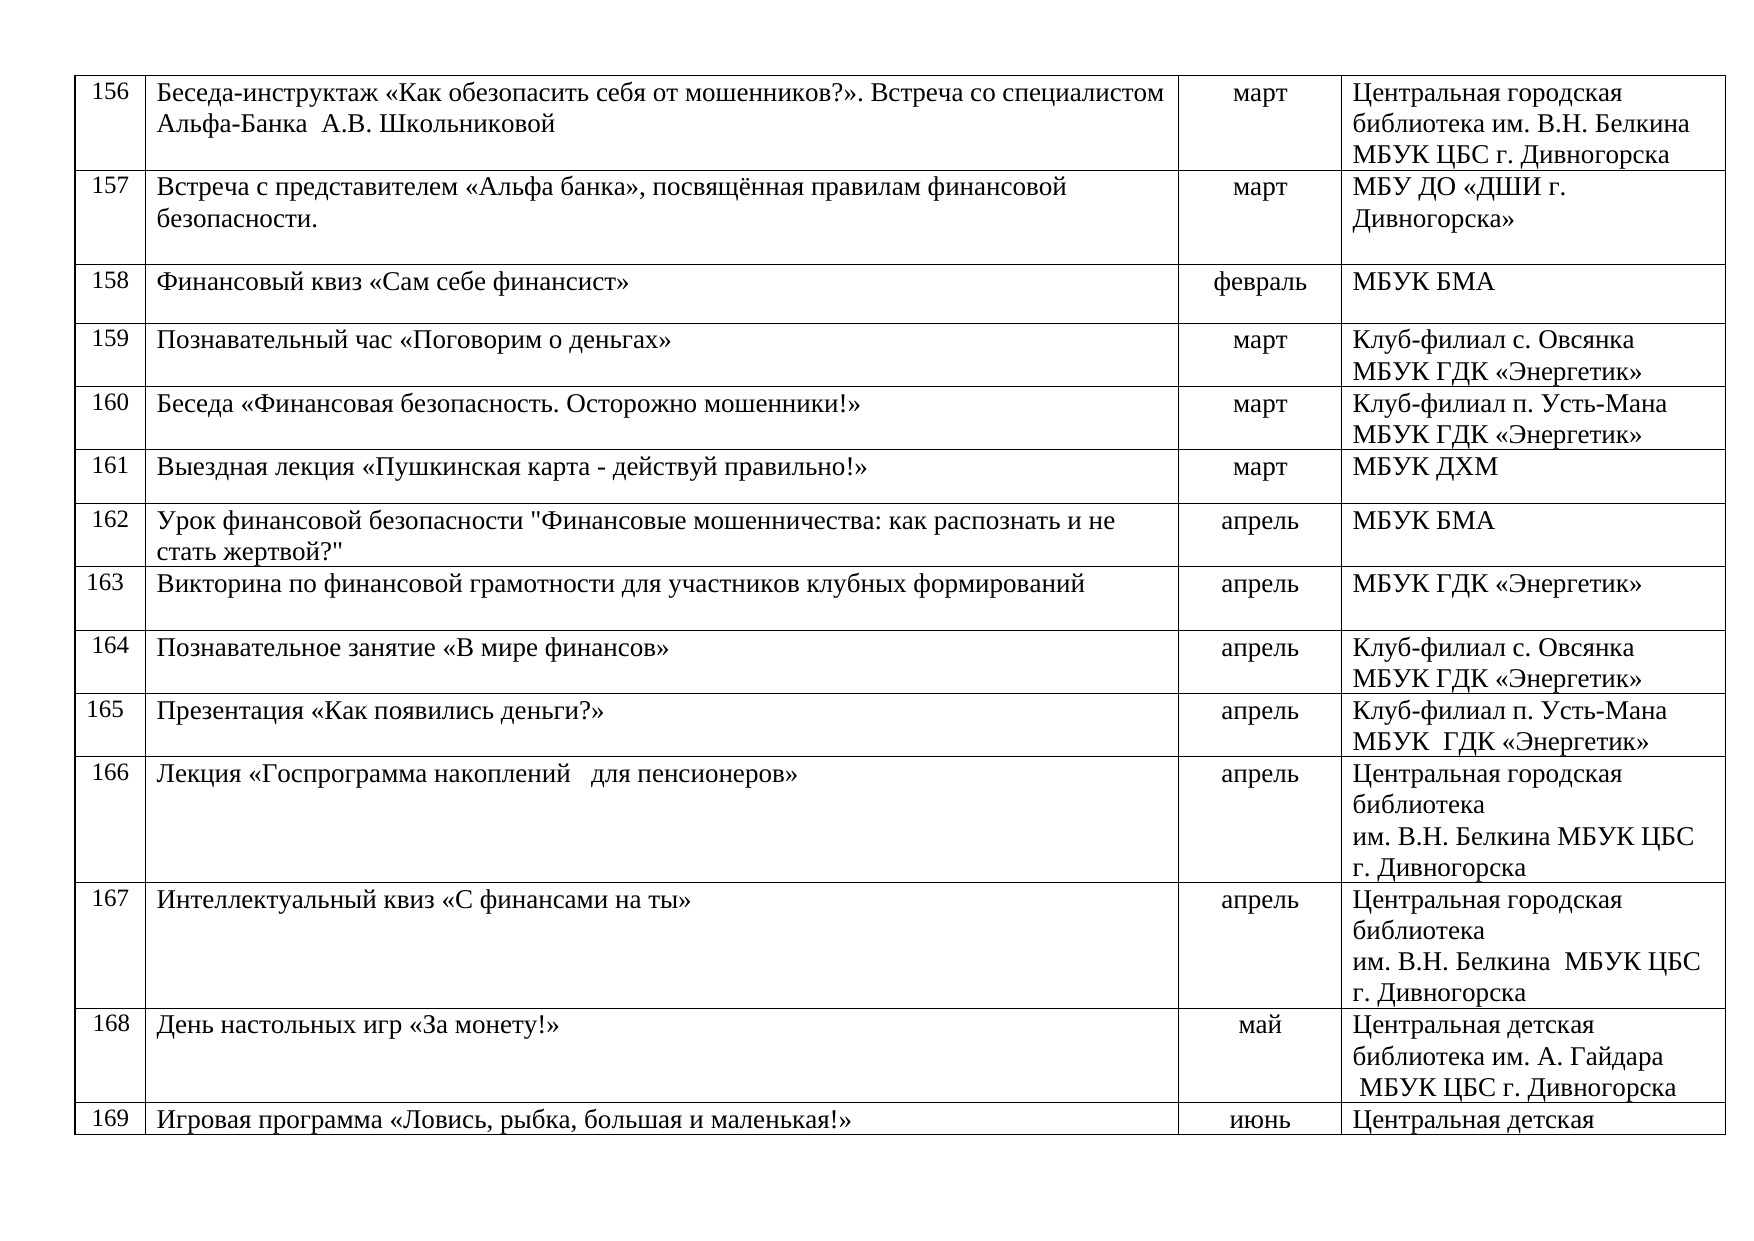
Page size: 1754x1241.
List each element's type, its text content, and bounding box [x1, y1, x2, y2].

table_cell апрель [1179, 883, 1341, 1007]
table_cell апрель [1179, 631, 1341, 693]
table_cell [146, 1103, 1178, 1134]
table_cell Клуб-филиал с. Овсянка МБУК ГДК «Энергетик» [1342, 324, 1725, 386]
table_cell февраль [1179, 265, 1341, 322]
table_cell 163 [76, 567, 145, 629]
table_cell Беседа-инструктаж «Как обезопасить себя от мошенников?». Встреча со специалистом Альфа-Банка А.В. Школьниковой [146, 76, 1178, 169]
table_cell март [1179, 171, 1341, 264]
table_cell апрель [1179, 567, 1341, 629]
table_cell март [1179, 76, 1341, 169]
table_cell март [1179, 387, 1341, 449]
table_cell март [1179, 450, 1341, 503]
table_cell март [1179, 324, 1341, 386]
table_cell 156 [76, 76, 145, 169]
table_cell Лекция «Госпрограмма накоплений для пенсионеров» [146, 757, 1178, 882]
table_cell 160 [76, 387, 145, 449]
table_cell День настольных игр «За монету!» [146, 1009, 1178, 1102]
table_cell Урок финансовой безопасности "Финансовые мошенничества: как распознать и не стать жертвой?" [146, 504, 1178, 566]
table_cell МБУ ДО «ДШИ г. Дивногорска» [1342, 171, 1725, 264]
table_cell Беседа «Финансовая безопасность. Осторожно мошенники!» [146, 387, 1178, 449]
table_cell МБУК ДХМ [1342, 450, 1725, 503]
table_cell Выездная лекция «Пушкинская карта - действуй правильно!» [146, 450, 1178, 503]
table_cell Клуб-филиал п. Усть-Мана МБУК ГДК «Энергетик» [1342, 387, 1725, 449]
table_cell Финансовый квиз «Сам себе финансист» [146, 265, 1178, 322]
table_cell Интеллектуальный квиз «С финансами на ты» [146, 883, 1178, 1007]
table_cell 164 [76, 631, 145, 693]
table_cell МБУК БМА [1342, 265, 1725, 322]
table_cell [1342, 1103, 1725, 1134]
table_cell Центральная городская библиотека им. В.Н. Белкина МБУК ЦБС г. Дивногорска [1342, 883, 1725, 1007]
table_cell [1342, 1009, 1725, 1102]
table_cell 169 [76, 1103, 145, 1134]
table_cell Познавательный час «Поговорим о деньгах» [146, 324, 1178, 386]
table_cell 162 [76, 504, 145, 566]
table_cell Презентация «Как появились деньги?» [146, 694, 1178, 756]
table_cell 159 [76, 324, 145, 386]
table_cell Встреча с представителем «Альфа банка», посвящённая правилам финансовой безопасности. [146, 171, 1178, 264]
table_cell Центральная городская библиотека им. В.Н. Белкина МБУК ЦБС г. Дивногорска [1342, 757, 1725, 882]
table_cell май [1179, 1009, 1341, 1102]
table_cell Клуб-филиал п. Усть-Мана МБУК ГДК «Энергетик» [1342, 694, 1725, 756]
table_cell 157 [76, 171, 145, 264]
table_cell 158 [76, 265, 145, 322]
table_cell 165 [76, 694, 145, 756]
table_cell апрель [1179, 504, 1341, 566]
table_cell апрель [1179, 757, 1341, 882]
table_cell июнь [1179, 1103, 1341, 1134]
table_cell Клуб-филиал с. Овсянка МБУК ГДК «Энергетик» [1342, 631, 1725, 693]
table_cell 168 [76, 1009, 145, 1102]
table_cell 161 [76, 450, 145, 503]
table_cell 167 [76, 883, 145, 1007]
table_cell МБУК БМА [1342, 504, 1725, 566]
table_cell 166 [76, 757, 145, 882]
table_cell МБУК ГДК «Энергетик» [1342, 567, 1725, 629]
table_cell Познавательное занятие «В мире финансов» [146, 631, 1178, 693]
table_cell апрель [1179, 694, 1341, 756]
table_cell Викторина по финансовой грамотности для участников клубных формирований [146, 567, 1178, 629]
table_cell Центральная городская библиотека им. В.Н. Белкина МБУК ЦБС г. Дивногорска [1342, 76, 1725, 169]
